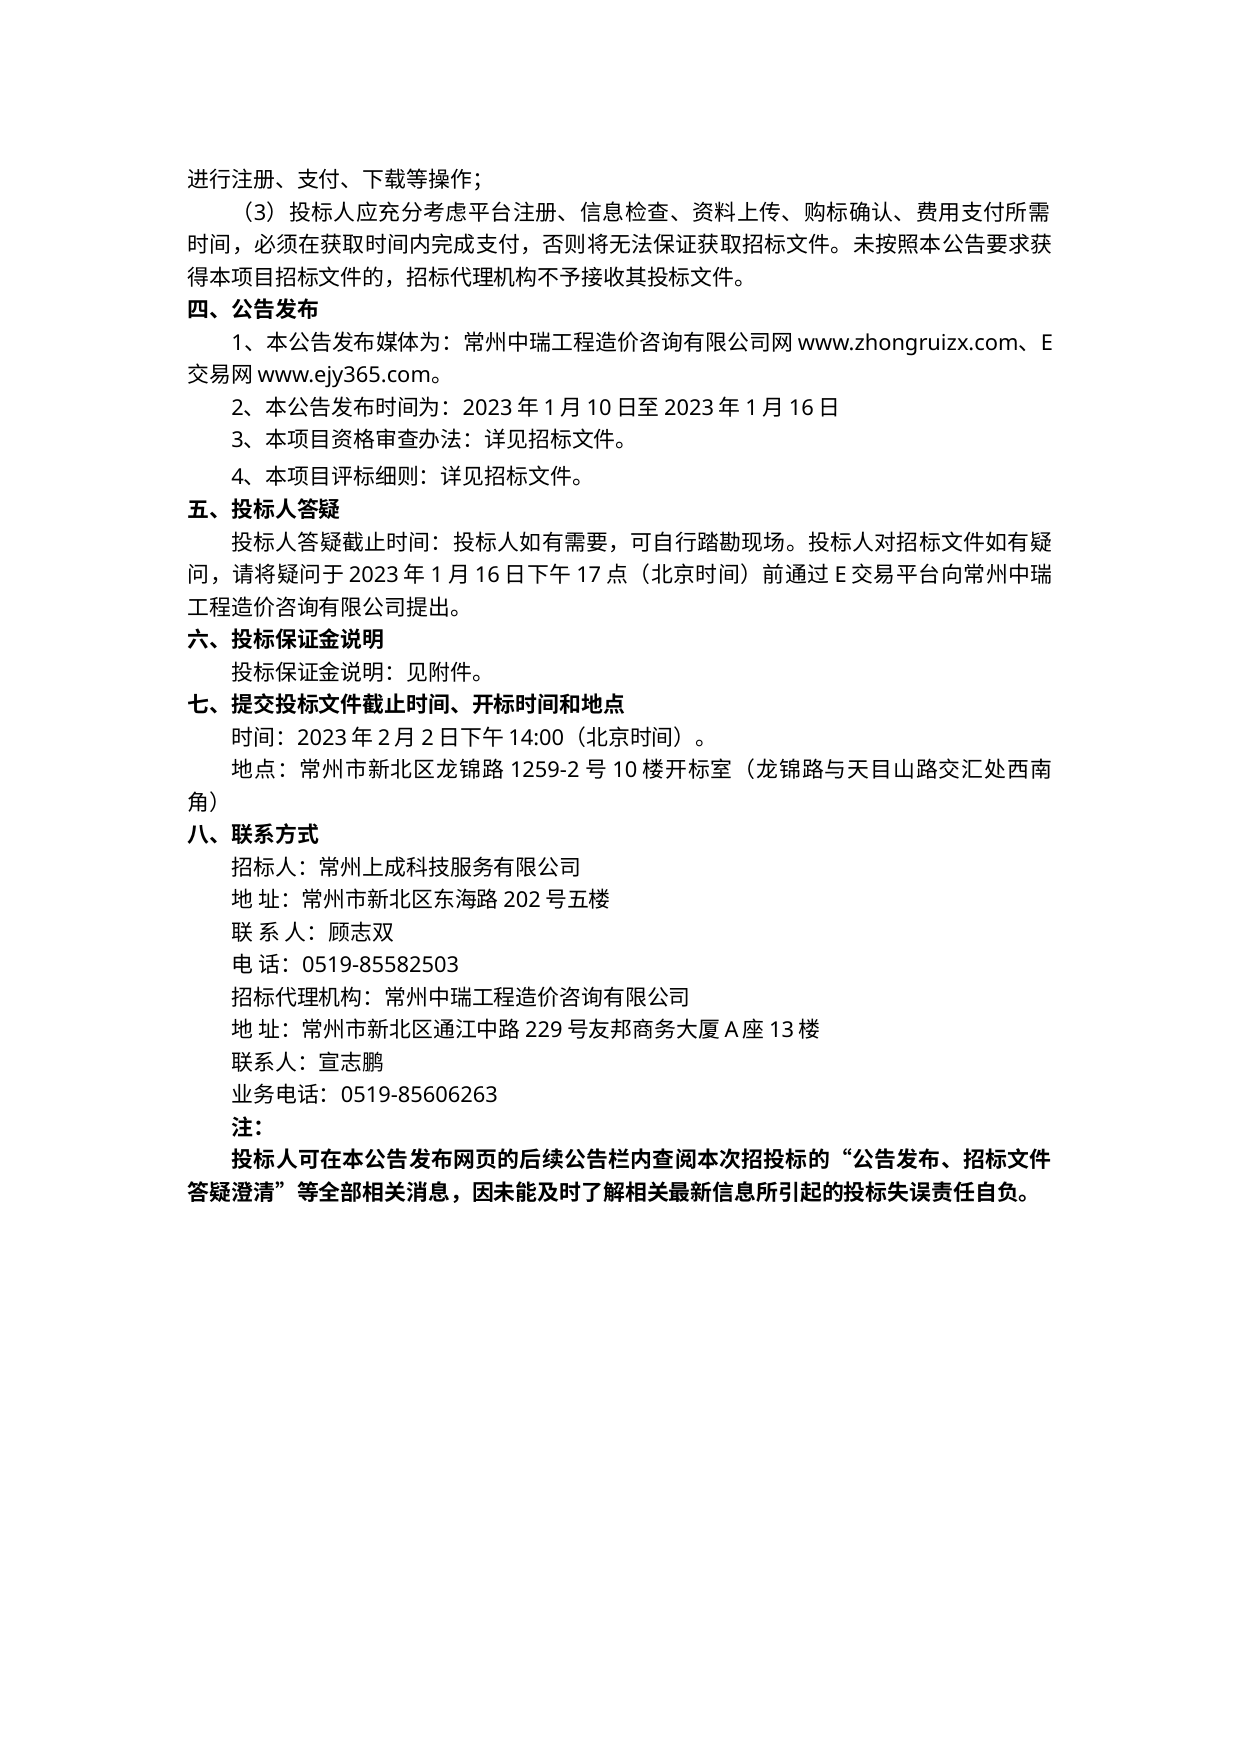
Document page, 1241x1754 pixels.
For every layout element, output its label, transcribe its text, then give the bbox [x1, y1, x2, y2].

text 地 址：常州市新北区通江中路229号友邦商务大厦A座13楼 [187, 1012, 1053, 1044]
text 地点：常州市新北区龙锦路1259-2号10楼开标室（龙锦路与天目山路交汇处西南角） [187, 752, 1053, 817]
text 1、本公告发布媒体为：常州中瑞工程造价咨询有限公司网www.zhongruizx.com、E交易网www.ejy365.com。 [187, 324, 1053, 389]
text 招标人：常州上成科技服务有限公司 [187, 849, 1053, 882]
text 联 系 人：顾志双 [187, 914, 1053, 947]
text 六、投标保证金说明 [187, 622, 1053, 654]
text 地 址：常州市新北区东海路202号五楼 [187, 882, 1053, 914]
text 业务电话：0519-85606263 [187, 1077, 1053, 1109]
text 电 话：0519-85582503 [187, 947, 1053, 979]
text 招标代理机构：常州中瑞工程造价咨询有限公司 [187, 979, 1053, 1012]
text 注： [187, 1109, 1053, 1142]
text 2、本公告发布时间为：2023年1月10日至2023年 1月 16日 [187, 389, 1053, 422]
text 投标人答疑截止时间：投标人如有需要，可自行踏勘现场。投标人对招标文件如有疑问，请将疑问于2023年1月16日下午17点（北京时间）前通过E交易平台向常州中瑞工程造价咨询有限公司提出。 [187, 524, 1053, 622]
text 4、本项目评标细则：详见招标文件。 [187, 454, 1053, 492]
text 时间：2023年2月 2日下午14:00（北京时间）。 [187, 719, 1053, 752]
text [187, 162, 1053, 194]
text 3、本项目资格审查办法：详见招标文件。 [187, 422, 1053, 454]
text 五、投标人答疑 [187, 492, 1053, 524]
text 投标保证金说明：见附件。 [187, 654, 1053, 687]
text 七、提交投标文件截止时间、开标时间和地点 [187, 687, 1053, 719]
text 四、公告发布 [187, 292, 1053, 324]
text 联系人：宣志鹏 [187, 1044, 1053, 1077]
text （3）投标人应充分考虑平台注册、信息检查、资料上传、购标确认、费用支付所需时间，必须在获取时间内完成支付，否则将无法保证获取招标文件。未按照本公告要求获得本项目招标文件的，招标代理机构不予接收其投标文件。 [187, 194, 1053, 292]
text 投标人可在本公告发布网页的后续公告栏内查阅本次招投标的“公告发布、招标文件答疑澄清”等全部相关消息，因未能及时了解相关最新信息所引起的投标失误责任自负。 [187, 1142, 1053, 1207]
text 八、联系方式 [187, 817, 1053, 849]
